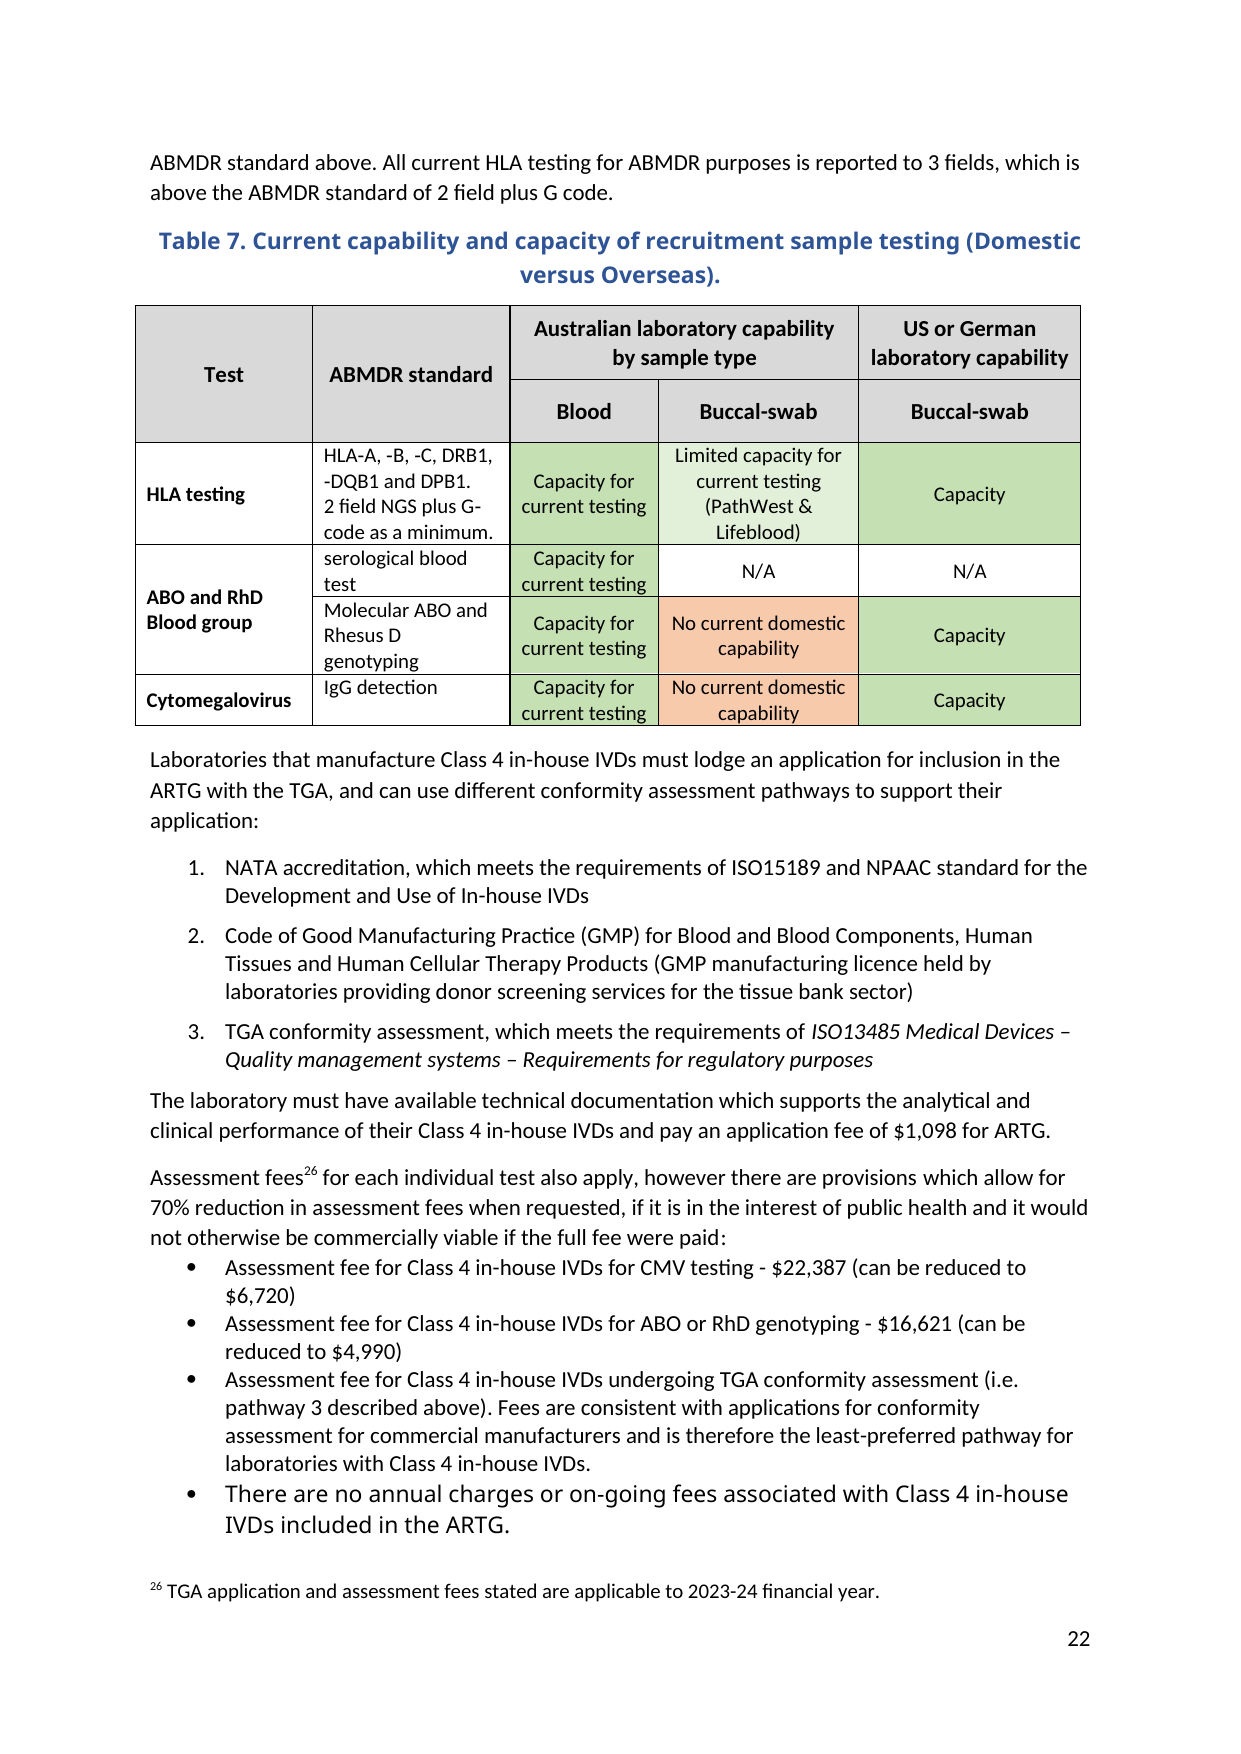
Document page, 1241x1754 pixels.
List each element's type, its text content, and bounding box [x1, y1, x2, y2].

text The laboratory must have available technical documentation which supports the analytical and clinical performance of their Class 4 in-house IVDs and pay an application fee of $1,098 for ARTG. [150, 1086, 1090, 1144]
table_header ABMDR standard [313, 306, 509, 442]
list Assessment fee for Class 4 in-house IVDs for ABO or RhD genotyping - $16,621 (can be reduced to $4,990) [187, 1309, 1090, 1366]
table_header Test [136, 306, 312, 442]
table_cell Capacity for current testing [511, 597, 658, 673]
table_header Australian laboratory capability by sample type [511, 306, 858, 379]
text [150, 148, 1090, 206]
table_cell Cytomegalovirus [136, 675, 312, 725]
table_cell HLA testing [136, 443, 312, 544]
table_cell Limited capacity for current testing (PathWest & Lifeblood) [659, 443, 858, 544]
list Assessment fee for Class 4 in-house IVDs for CMV testing - $22,387 (can be reduced to $6,720) [187, 1253, 1090, 1309]
table_header US or German laboratory capability [859, 306, 1080, 379]
table_cell Molecular ABO and Rhesus D genotyping [313, 597, 509, 673]
table_cell ABO and RhD Blood group [136, 545, 312, 673]
table_cell serological blood test [313, 545, 509, 596]
list TGA conformity assessment, which meets the requirements of ISO13485 Medical Devices – Quality management systems – Requirements for regulatory purposes [187, 1017, 1090, 1073]
table_cell Capacity for current testing [511, 443, 658, 544]
table_cell HLA‐A, ‐B, ‐C, DRB1, ‐DQB1 and DPB1. 2 field NGS plus G‐code as a minimum. [313, 443, 509, 544]
table_cell Buccal-swab [859, 380, 1080, 442]
text Laboratories that manufacture Class 4 in-house IVDs must lodge an application for inclusion in the ARTG with the TGA, and can use different conformity assessment pathways to support their application: [150, 746, 1090, 834]
table_cell Capacity [859, 675, 1080, 725]
table_cell N/A [859, 545, 1080, 596]
table_cell Blood [511, 380, 658, 442]
table_cell Capacity for current testing [511, 675, 658, 725]
text Assessment fees for each individual test also apply, however there are provisions which allow for 70% reduction in assessment fees when requested, if it is in the interest of public health and it would not otherwise be commercially viable if the full fee were paid: [150, 1163, 1090, 1251]
table_cell No current domestic capability [659, 597, 858, 673]
list There are no annual charges or on-going fees associated with Class 4 in-house IVDs included in the ARTG. [187, 1478, 1090, 1540]
table_cell Capacity [859, 597, 1080, 673]
table_cell Capacity [859, 443, 1080, 544]
table_cell Buccal-swab [659, 380, 858, 442]
table_cell Capacity for current testing [511, 545, 658, 596]
list NATA accreditation, which meets the requirements of ISO15189 and NPAAC standard for the Development and Use of In-house IVDs [187, 853, 1090, 909]
subtitle Table 7. Current capability and capacity of recruitment sample testing (Domestic versus Overseas). [150, 225, 1090, 290]
table_cell IgG detection [313, 675, 509, 725]
table_cell No current domestic capability [659, 675, 858, 725]
list Assessment fee for Class 4 in-house IVDs undergoing TGA conformity assessment (i.e. pathway 3 described above). Fees are consistent with applications for conformity assessment for commercial manufacturers and is therefore the least-preferred pathway for laboratories with Class 4 in-house IVDs. [187, 1366, 1090, 1478]
table_cell N/A [659, 545, 858, 596]
list Code of Good Manufacturing Practice (GMP) for Blood and Blood Components, Human Tissues and Human Cellular Therapy Products (GMP manufacturing licence held by laboratories providing donor screening services for the tissue bank sector) [187, 921, 1090, 1005]
